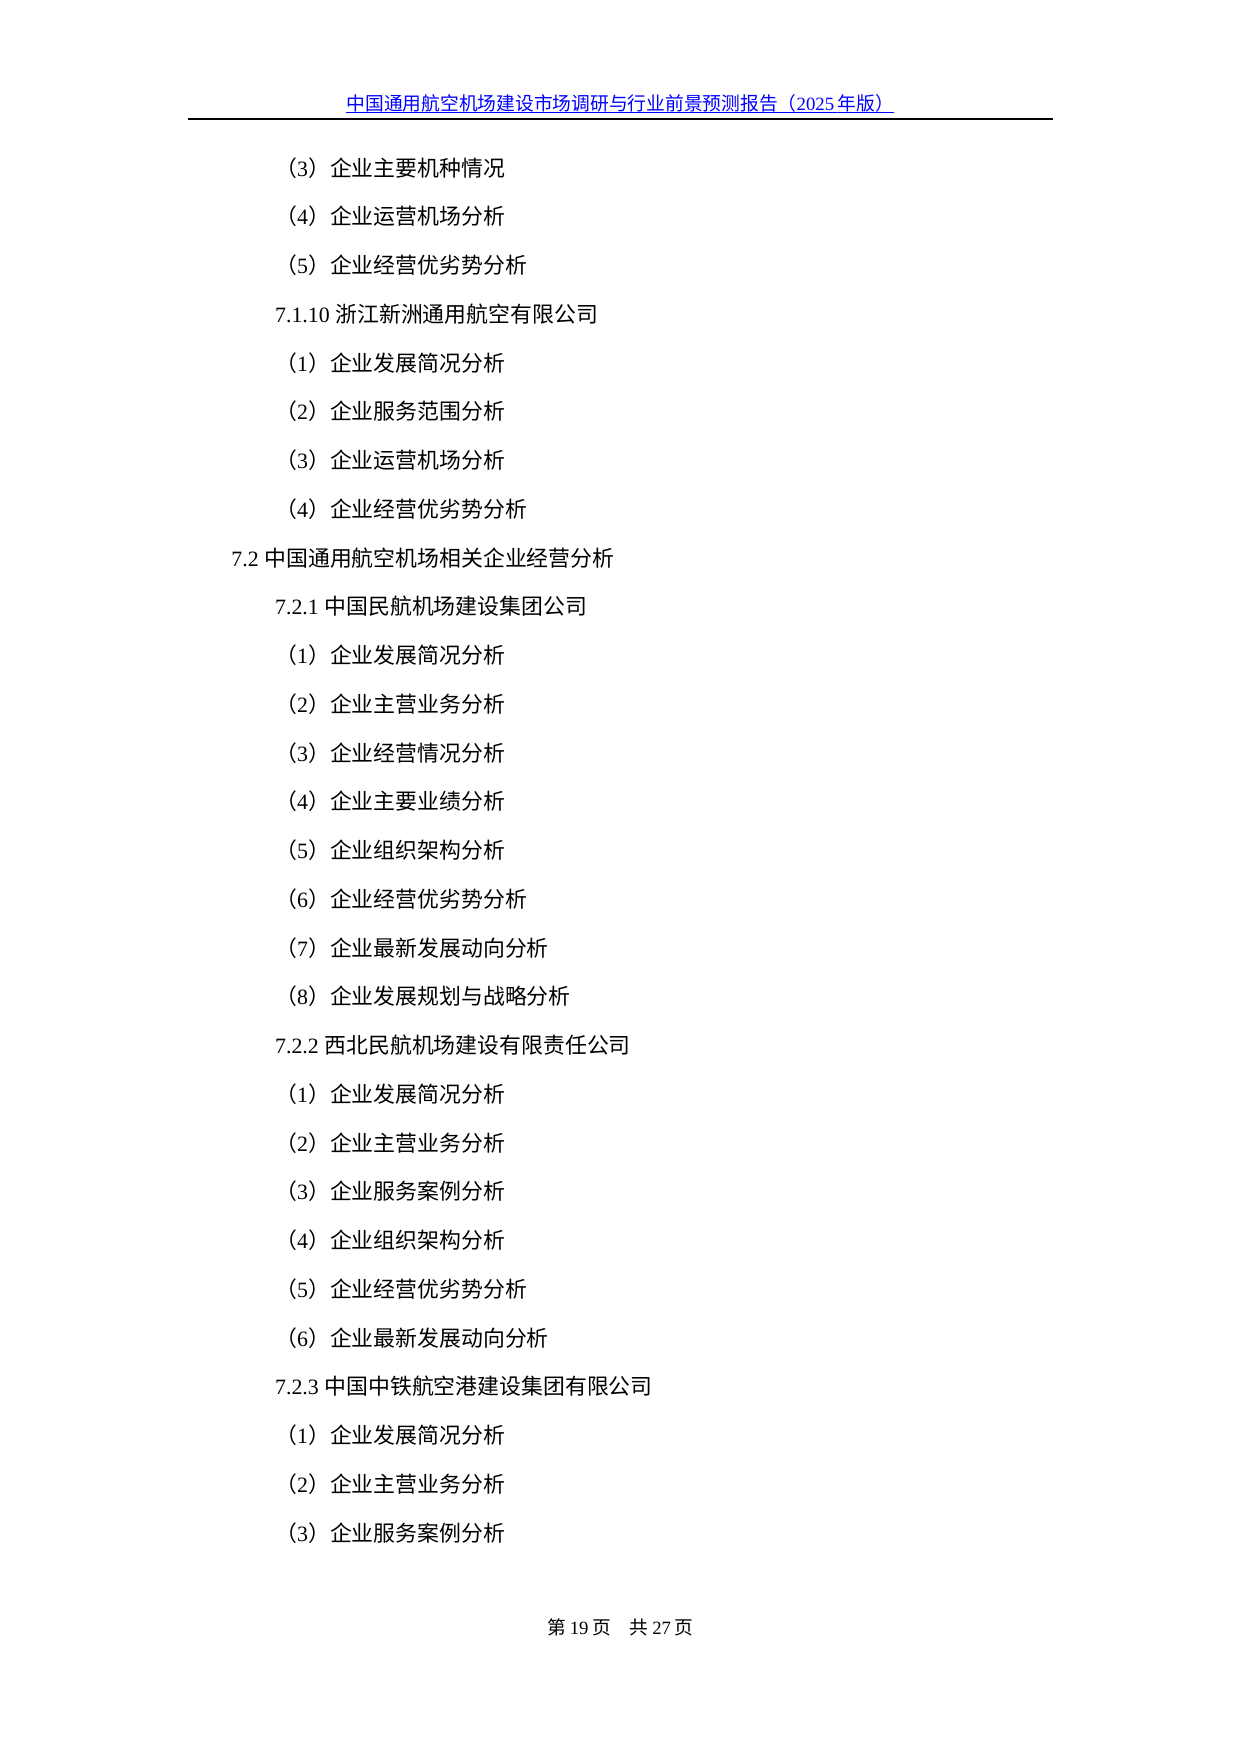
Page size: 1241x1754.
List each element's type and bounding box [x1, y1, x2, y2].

text [187, 150, 1053, 1548]
